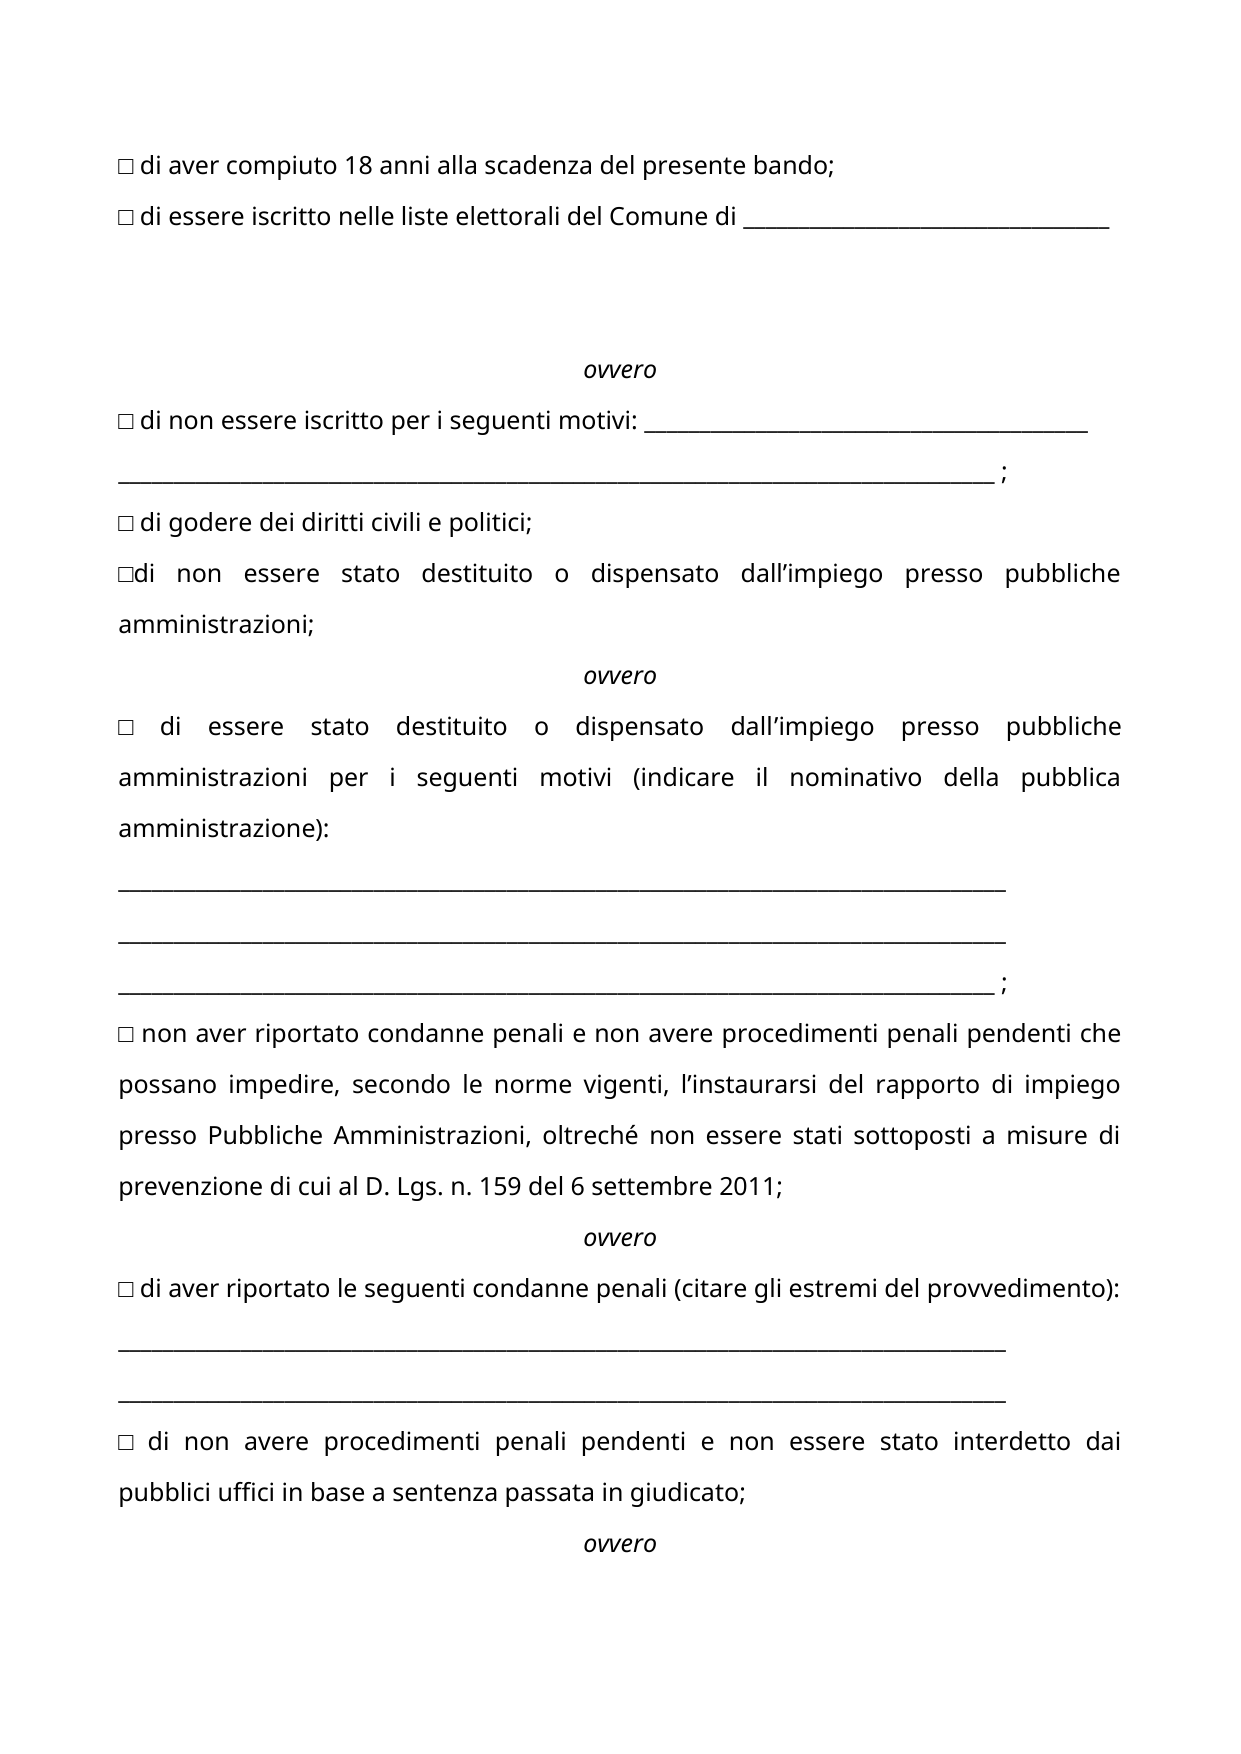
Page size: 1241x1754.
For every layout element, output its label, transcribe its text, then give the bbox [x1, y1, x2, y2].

text ovvero [118, 1219, 1122, 1253]
text □ di godere dei diritti civili e politici; [118, 505, 1122, 539]
text _______________________________________________________________________________ ; [118, 964, 1122, 998]
text □ di non avere procedimenti penali pendenti e non essere stato interdetto dai pubblici uffici in base a sentenza passata in giudicato; [118, 1424, 1122, 1509]
text □ di aver compiuto 18 anni alla scadenza del presente bando; [118, 148, 1122, 182]
text □ di aver riportato le seguenti condanne penali (citare gli estremi del provvedimento): [118, 1271, 1122, 1304]
text ovvero [118, 658, 1122, 692]
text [118, 1373, 1122, 1407]
text _______________________________________________________________________________ ; [118, 454, 1122, 488]
text ovvero [118, 352, 1122, 386]
text □di non essere stato destituito o dispensato dall’impiego presso pubbliche amministrazioni; [118, 556, 1122, 641]
text □ di essere stato destituito o dispensato dall’impiego presso pubbliche amministrazioni per i seguenti motivi (indicare il nominativo della pubblica amministrazione): [118, 709, 1122, 845]
text □ non aver riportato condanne penali e non avere procedimenti penali pendenti che possano impedire, secondo le norme vigenti, l’instaurarsi del rapporto di impiego presso Pubbliche Amministrazioni, oltreché non essere stati sottoposti a misure di prevenzione di cui al D. Lgs. n. 159 del 6 settembre 2011; [118, 1015, 1122, 1202]
text ________________________________________________________________________________ [118, 862, 1122, 896]
text ovvero [118, 1526, 1122, 1560]
text □ di essere iscritto nelle liste elettorali del Comune di _________________________________ [118, 199, 1122, 233]
text □ di non essere iscritto per i seguenti motivi: ________________________________________ [118, 403, 1122, 437]
text ________________________________________________________________________________ [118, 1322, 1122, 1356]
text ________________________________________________________________________________ [118, 913, 1122, 947]
